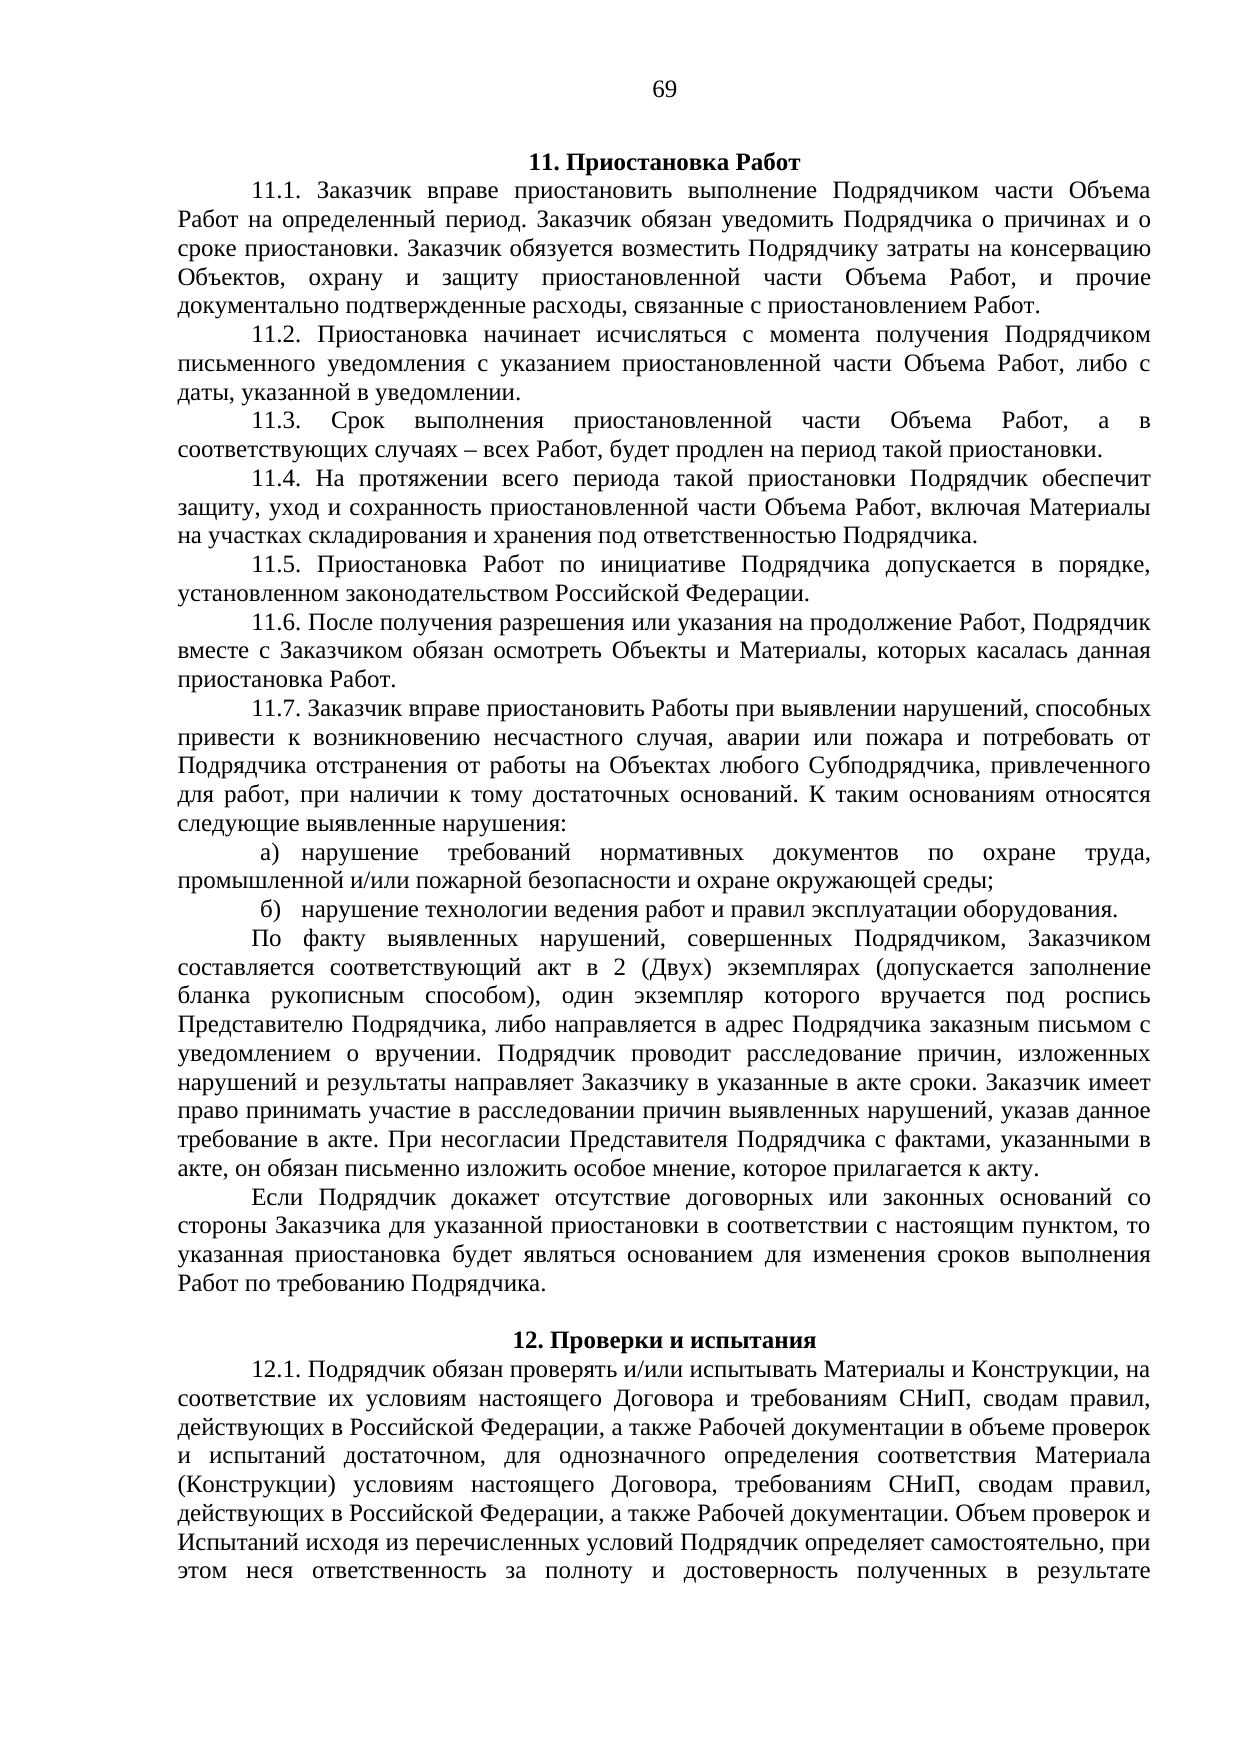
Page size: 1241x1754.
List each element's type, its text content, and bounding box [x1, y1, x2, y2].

text 11.4. На протяжении всего периода такой приостановки Подрядчик обеспечит защиту, уход и сохранность приостановленной части Объема Работ, включая Материалы на участках складирования и хранения под ответственностью Подрядчика. [177, 463, 1152, 549]
text 11.1. Заказчик вправе приостановить выполнение Подрядчиком части Объема Работ на определенный период. Заказчик обязан уведомить Подрядчика о причинах и о сроке приостановки. Заказчик обязуется возместить Подрядчику затраты на консервацию Объектов, охрану и защиту приостановленной части Объема Работ, и прочие документально подтвержденные расходы, связанные с приостановлением Работ. [177, 176, 1152, 319]
text 11.3. Срок выполнения приостановленной части Объема Работ, а в соответствующих случаях – всех Работ, будет продлен на период такой приостановки. [177, 406, 1152, 463]
text 11. Приостановка Работ [177, 147, 1152, 176]
text Если Подрядчик докажет отсутствие договорных или законных оснований со стороны Заказчика для указанной приостановки в соответствии с настоящим пунктом, то указанная приостановка будет являться основанием для изменения сроков выполнения Работ по требованию Подрядчика. [177, 1182, 1152, 1297]
text По факту выявленных нарушений, совершенных Подрядчиком, Заказчиком составляется соответствующий акт в 2 (Двух) экземплярах (допускается заполнение бланка рукописным способом), один экземпляр которого вручается под роспись Представителю Подрядчика, либо направляется в адрес Подрядчика заказным письмом с уведомлением о вручении. Подрядчик проводит расследование причин, изложенных нарушений и результаты направляет Заказчику в указанные в акте сроки. Заказчик имеет право принимать участие в расследовании причин выявленных нарушений, указав данное требование в акте. При несогласии Представителя Подрядчика с фактами, указанными в акте, он обязан письменно изложить особое мнение, которое прилагается к акту. [177, 923, 1152, 1182]
text а) нарушение требований нормативных документов по охране труда, промышленной и/или пожарной безопасности и охране окружающей среды; [177, 837, 1152, 894]
text 11.5. Приостановка Работ по инициативе Подрядчика допускается в порядке, установленном законодательством Российской Федерации. [177, 549, 1152, 607]
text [177, 1354, 1152, 1584]
text б) нарушение технологии ведения работ и правил эксплуатации оборудования. [177, 894, 1152, 923]
text 12. Проверки и испытания [177, 1326, 1152, 1354]
text 11.2. Приостановка начинает исчисляться с момента получения Подрядчиком письменного уведомления с указанием приостановленной части Объема Работ, либо с даты, указанной в уведомлении. [177, 319, 1152, 406]
text 11.7. Заказчик вправе приостановить Работы при выявлении нарушений, способных привести к возникновению несчастного случая, аварии или пожара и потребовать от Подрядчика отстранения от работы на Объектах любого Субподрядчика, привлеченного для работ, при наличии к тому достаточных оснований. К таким основаниям относятся следующие выявленные нарушения: [177, 693, 1152, 837]
text 11.6. После получения разрешения или указания на продолжение Работ, Подрядчик вместе с Заказчиком обязан осмотреть Объекты и Материалы, которых касалась данная приостановка Работ. [177, 607, 1152, 693]
